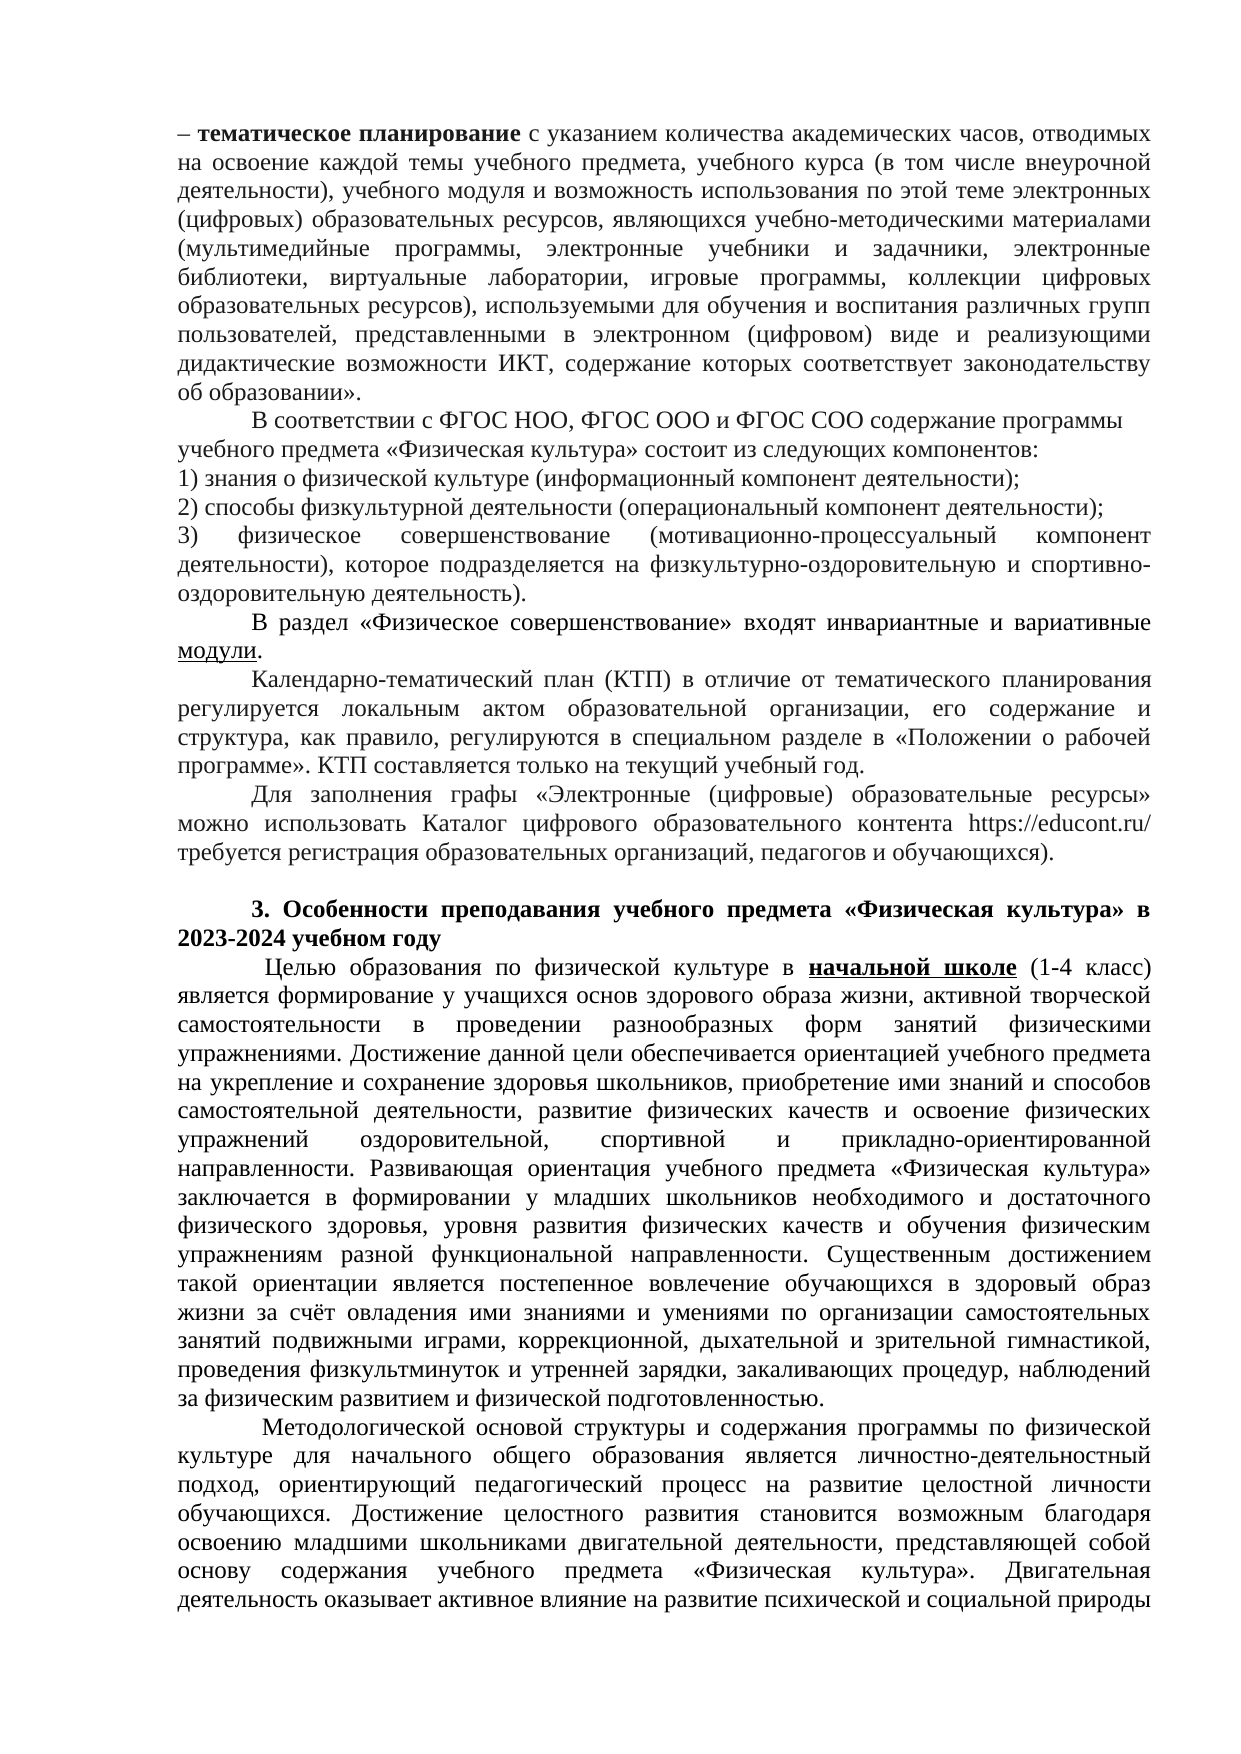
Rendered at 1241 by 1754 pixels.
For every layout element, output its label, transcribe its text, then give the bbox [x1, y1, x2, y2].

text Для заполнения графы «Электронные (цифровые) образовательные ресурсы» можно использовать Каталог цифрового образовательного контента https://educont.ru/ требуется регистрация образовательных организаций, педагогов и обучающихся). [177, 779, 1152, 866]
text 2) способы физкультурной деятельности (операциональный компонент деятельности); [177, 492, 1152, 521]
text В раздел «Физическое совершенствование» входят инвариантные и вариативные модули. [177, 607, 1152, 664]
text учебного предмета «Физическая культура» состоит из следующих компонентов: [177, 434, 1152, 463]
text Целью образования по физической культуре в начальной школе (1-4 класс) является формирование у учащихся основ здорового образа жизни, активной творческой самостоятельности в проведении разнообразных форм занятий физическими упражнениями. Достижение данной цели обеспечивается ориентацией учебного предмета на укрепление и сохранение здоровья школьников, приобретение ими знаний и способов самостоятельной деятельности, развитие физических качеств и освоение физических упражнений оздоровительной, спортивной и прикладно-ориентированной направленности. Развивающая ориентация учебного предмета «Физическая культура» заключается в формировании у младших школьников необходимого и достаточного физического здоровья, уровня развития физических качеств и обучения физическим упражнениям разной функциональной направленности. Существенным достижением такой ориентации является постепенное вовлечение обучающихся в здоровый образ жизни за счёт овладения ими знаниями и умениями по организации самостоятельных занятий подвижными играми, коррекционной, дыхательной и зрительной гимнастикой, проведения физкультминуток и утренней зарядки, закаливающих процедур, наблюдений за физическим развитием и физической подготовленностью. [177, 952, 1152, 1412]
text 3) физическое совершенствование (мотивационно-процессуальный компонент деятельности), которое подразделяется на физкультурно-оздоровительную и спортивно-оздоровительную деятельность). [177, 521, 1152, 607]
text 3. Особенности преподавания учебного предмета «Физическая культура» в 2023-2024 учебном году [177, 894, 1152, 952]
text – тематическое планирование с указанием количества академических часов, отводимых на освоение каждой темы учебного предмета, учебного курса (в том числе внеурочной деятельности), учебного модуля и возможность использования по этой теме электронных (цифровых) образовательных ресурсов, являющихся учебно-методическими материалами (мультимедийные программы, электронные учебники и задачники, электронные библиотеки, виртуальные лаборатории, игровые программы, коллекции цифровых образовательных ресурсов), используемыми для обучения и воспитания различных групп пользователей, представленными в электронном (цифровом) виде и реализующими дидактические возможности ИКТ, содержание которых соответствует законодательству об образовании». [177, 118, 1152, 406]
text 1) знания о физической культуре (информационный компонент деятельности); [177, 463, 1152, 492]
text В соответствии с ФГОС НОО, ФГОС ООО и ФГОС СОО содержание программы [177, 406, 1152, 434]
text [177, 1412, 1152, 1613]
text Календарно-тематический план (КТП) в отличие от тематического планирования регулируется локальным актом образовательной организации, его содержание и структура, как правило, регулируются в специальном разделе в «Положении о рабочей программе». КТП составляется только на текущий учебный год. [177, 664, 1152, 779]
